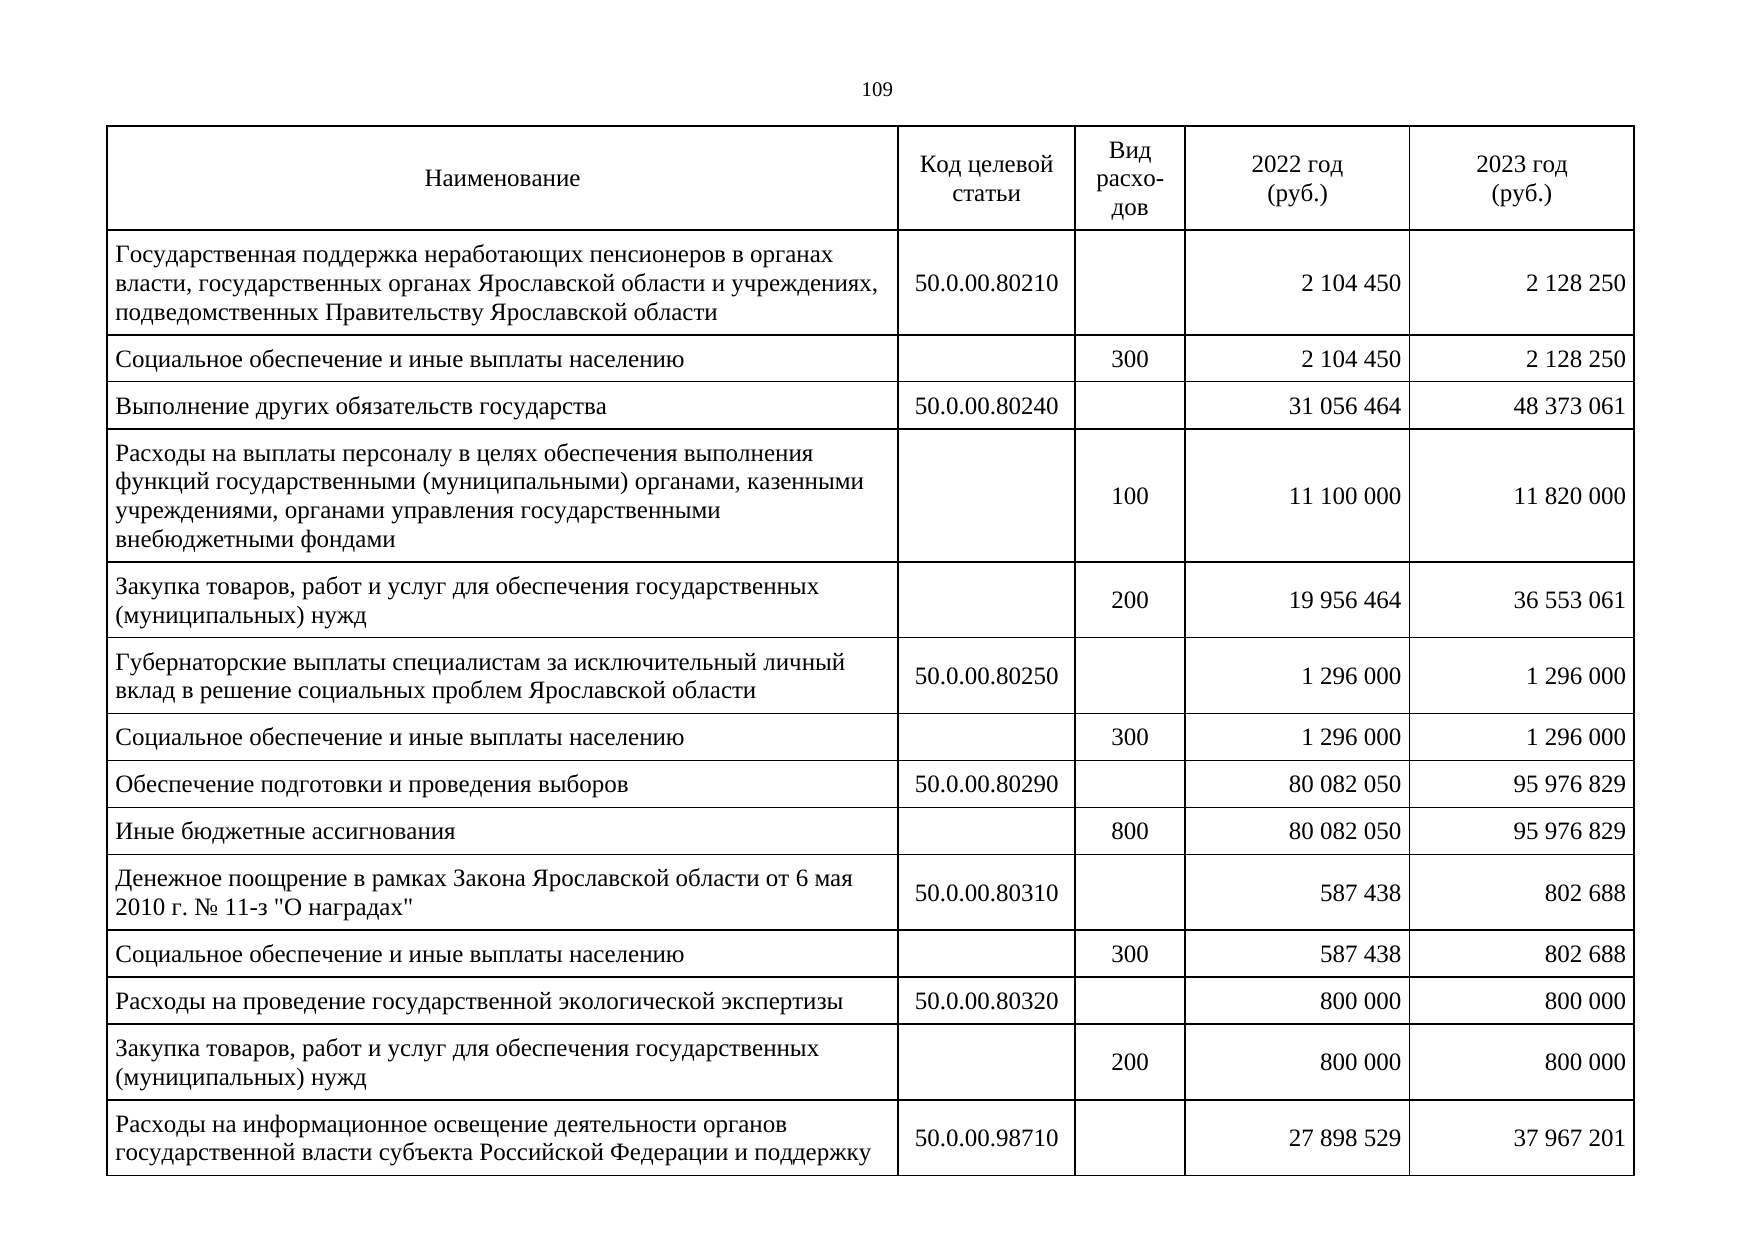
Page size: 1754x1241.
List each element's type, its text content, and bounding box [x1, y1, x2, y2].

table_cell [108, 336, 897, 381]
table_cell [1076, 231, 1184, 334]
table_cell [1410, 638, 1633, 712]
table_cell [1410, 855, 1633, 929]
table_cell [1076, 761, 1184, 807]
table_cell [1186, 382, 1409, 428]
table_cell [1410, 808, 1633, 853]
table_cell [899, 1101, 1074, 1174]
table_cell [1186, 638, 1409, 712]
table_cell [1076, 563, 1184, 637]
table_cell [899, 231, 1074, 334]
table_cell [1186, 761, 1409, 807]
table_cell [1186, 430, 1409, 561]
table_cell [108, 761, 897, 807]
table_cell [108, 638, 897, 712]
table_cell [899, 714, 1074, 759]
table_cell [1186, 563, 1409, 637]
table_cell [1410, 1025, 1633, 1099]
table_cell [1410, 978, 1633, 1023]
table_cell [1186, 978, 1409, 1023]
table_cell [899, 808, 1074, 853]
table_header Наименование [108, 127, 897, 229]
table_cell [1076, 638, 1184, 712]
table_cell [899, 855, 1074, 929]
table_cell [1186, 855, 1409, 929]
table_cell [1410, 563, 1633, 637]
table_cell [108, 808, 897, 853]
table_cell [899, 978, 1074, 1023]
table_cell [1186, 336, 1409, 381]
table_header 2023 год (руб.) [1410, 127, 1633, 229]
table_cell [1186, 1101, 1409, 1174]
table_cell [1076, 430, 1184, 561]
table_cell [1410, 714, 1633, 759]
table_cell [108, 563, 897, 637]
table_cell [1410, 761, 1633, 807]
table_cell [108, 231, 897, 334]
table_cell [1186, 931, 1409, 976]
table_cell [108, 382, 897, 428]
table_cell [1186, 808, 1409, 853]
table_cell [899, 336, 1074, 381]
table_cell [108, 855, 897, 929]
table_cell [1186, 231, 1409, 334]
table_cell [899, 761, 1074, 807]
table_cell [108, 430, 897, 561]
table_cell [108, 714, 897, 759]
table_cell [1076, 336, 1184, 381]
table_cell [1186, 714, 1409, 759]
table_header Вид расхо-дов [1076, 127, 1184, 229]
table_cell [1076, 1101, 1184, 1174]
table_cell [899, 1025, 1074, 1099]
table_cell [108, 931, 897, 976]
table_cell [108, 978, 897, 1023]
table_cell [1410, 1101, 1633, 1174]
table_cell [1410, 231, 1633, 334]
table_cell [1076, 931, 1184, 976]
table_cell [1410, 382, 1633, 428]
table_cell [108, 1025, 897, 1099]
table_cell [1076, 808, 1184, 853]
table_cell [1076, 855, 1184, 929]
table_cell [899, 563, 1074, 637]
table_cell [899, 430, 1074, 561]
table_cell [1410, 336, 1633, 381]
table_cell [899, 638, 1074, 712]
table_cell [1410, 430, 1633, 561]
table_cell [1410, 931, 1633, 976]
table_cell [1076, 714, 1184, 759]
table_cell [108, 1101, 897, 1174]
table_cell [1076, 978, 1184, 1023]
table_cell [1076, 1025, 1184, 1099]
table_header Код целевой статьи [899, 127, 1074, 229]
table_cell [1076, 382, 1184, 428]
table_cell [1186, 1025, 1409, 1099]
table_header 2022 год (руб.) [1186, 127, 1409, 229]
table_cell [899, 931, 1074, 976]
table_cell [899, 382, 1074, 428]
